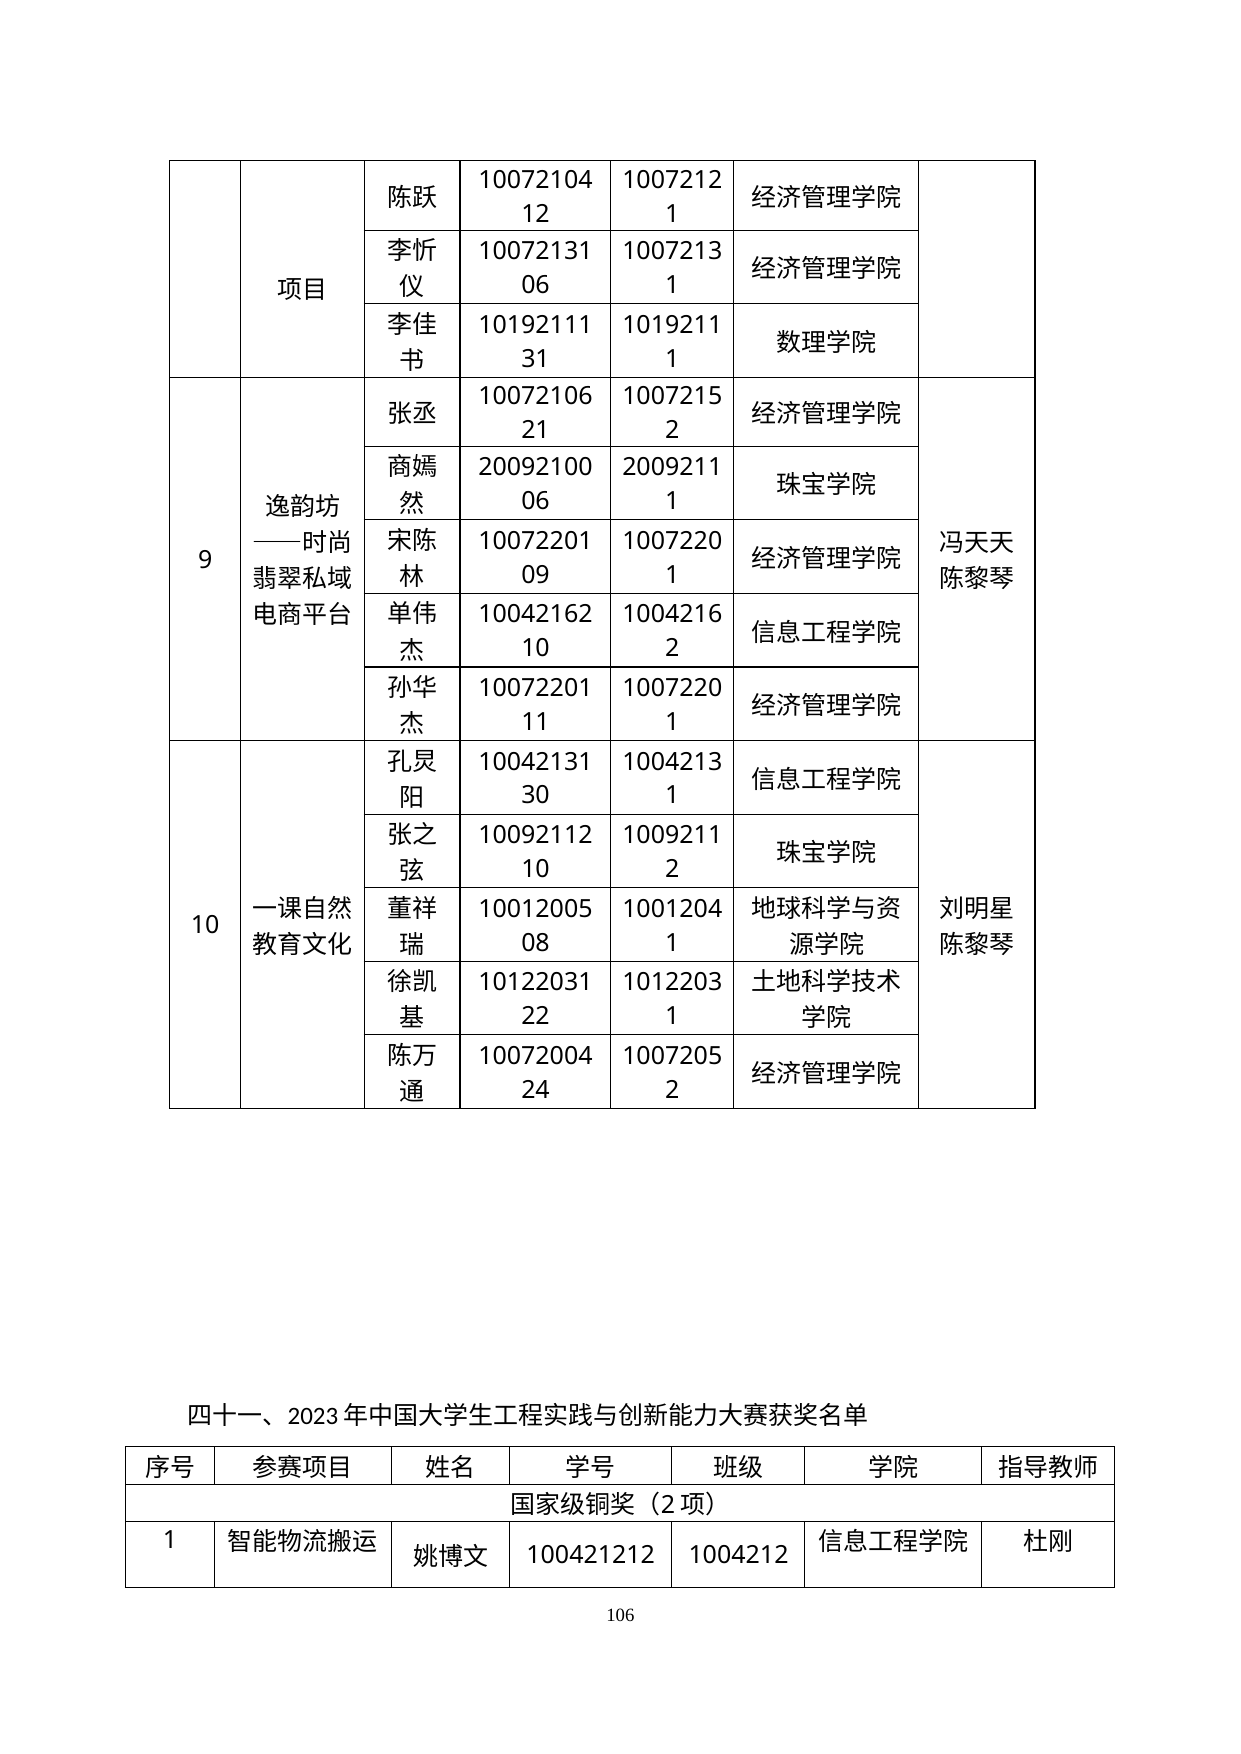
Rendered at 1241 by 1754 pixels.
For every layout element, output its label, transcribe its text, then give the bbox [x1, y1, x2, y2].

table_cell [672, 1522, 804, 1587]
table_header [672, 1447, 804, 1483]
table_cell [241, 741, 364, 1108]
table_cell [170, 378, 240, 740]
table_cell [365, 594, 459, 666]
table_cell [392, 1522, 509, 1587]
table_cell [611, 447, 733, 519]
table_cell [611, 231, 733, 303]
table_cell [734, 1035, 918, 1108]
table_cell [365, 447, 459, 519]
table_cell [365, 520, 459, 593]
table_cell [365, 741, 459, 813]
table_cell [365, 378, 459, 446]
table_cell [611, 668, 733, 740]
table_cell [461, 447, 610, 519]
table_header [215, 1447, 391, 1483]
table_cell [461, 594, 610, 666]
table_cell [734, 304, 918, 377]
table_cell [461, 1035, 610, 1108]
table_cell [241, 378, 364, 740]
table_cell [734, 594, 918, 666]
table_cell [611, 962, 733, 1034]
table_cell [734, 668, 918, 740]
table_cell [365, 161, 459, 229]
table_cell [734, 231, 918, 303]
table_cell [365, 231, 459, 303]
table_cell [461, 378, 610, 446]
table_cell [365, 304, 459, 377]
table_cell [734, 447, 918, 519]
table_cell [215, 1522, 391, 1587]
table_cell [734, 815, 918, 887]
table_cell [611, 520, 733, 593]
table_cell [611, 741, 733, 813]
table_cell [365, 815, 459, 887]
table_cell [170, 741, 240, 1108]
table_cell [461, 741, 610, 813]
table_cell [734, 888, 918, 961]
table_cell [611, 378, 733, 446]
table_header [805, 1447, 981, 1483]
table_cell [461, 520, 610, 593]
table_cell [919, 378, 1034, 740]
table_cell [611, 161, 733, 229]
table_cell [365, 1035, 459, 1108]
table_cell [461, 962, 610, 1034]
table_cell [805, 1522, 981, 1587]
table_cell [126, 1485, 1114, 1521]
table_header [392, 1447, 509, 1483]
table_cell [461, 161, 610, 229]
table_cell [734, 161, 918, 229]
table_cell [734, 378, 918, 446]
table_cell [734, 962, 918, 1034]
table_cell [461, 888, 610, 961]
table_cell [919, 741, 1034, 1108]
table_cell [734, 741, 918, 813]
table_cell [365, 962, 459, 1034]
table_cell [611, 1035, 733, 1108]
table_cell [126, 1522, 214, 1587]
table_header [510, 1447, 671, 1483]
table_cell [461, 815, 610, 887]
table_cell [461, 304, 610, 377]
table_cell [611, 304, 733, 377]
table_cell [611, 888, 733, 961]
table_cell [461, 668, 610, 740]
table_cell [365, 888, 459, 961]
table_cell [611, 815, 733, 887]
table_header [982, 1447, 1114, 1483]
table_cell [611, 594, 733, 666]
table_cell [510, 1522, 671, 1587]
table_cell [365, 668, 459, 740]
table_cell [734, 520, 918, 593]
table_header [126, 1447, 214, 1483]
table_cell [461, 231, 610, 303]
subtitle 四十一、2023年中国大学生工程实践与创新能力大赛获奖名单 [187, 1381, 1053, 1446]
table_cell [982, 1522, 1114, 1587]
